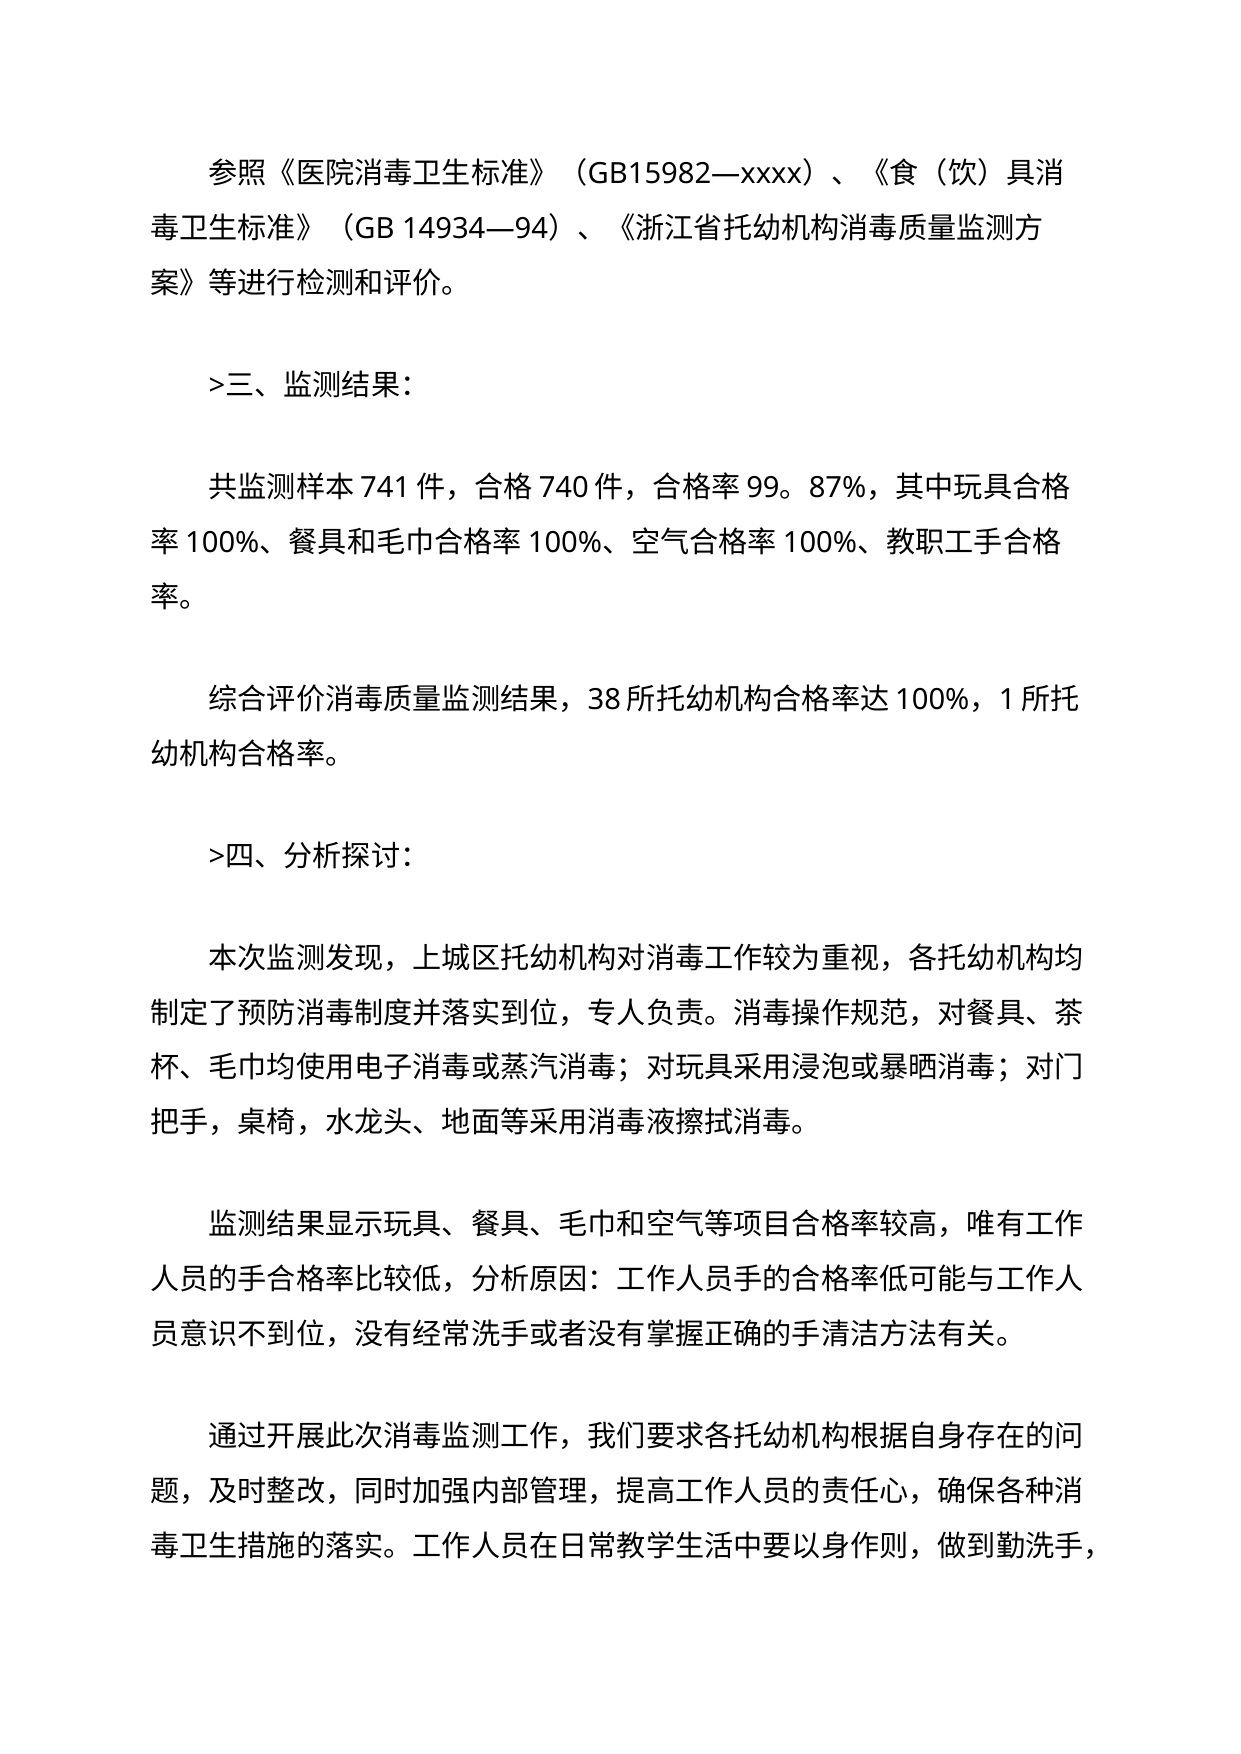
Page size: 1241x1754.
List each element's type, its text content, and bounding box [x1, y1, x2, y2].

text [150, 1412, 1090, 1564]
text >三、监测结果： [150, 362, 1090, 404]
text 参照《医院消毒卫生标准》（GB15982—xxxx）、《食（饮）具消毒卫生标准》（GB 14934—94）、《浙江省托幼机构消毒质量监测方案》等进行检测和评价。 [150, 150, 1090, 302]
text 监测结果显示玩具、餐具、毛巾和空气等项目合格率较高，唯有工作人员的手合格率比较低，分析原因：工作人员手的合格率低可能与工作人员意识不到位，没有经常洗手或者没有掌握正确的手清洁方法有关。 [150, 1201, 1090, 1353]
text 本次监测发现，上城区托幼机构对消毒工作较为重视，各托幼机构均制定了预防消毒制度并落实到位，专人负责。消毒操作规范，对餐具、茶杯、毛巾均使用电子消毒或蒸汽消毒；对玩具采用浸泡或暴晒消毒；对门把手，桌椅，水龙头、地面等采用消毒液擦拭消毒。 [150, 934, 1090, 1141]
text >四、分析探讨： [150, 832, 1090, 875]
text 共监测样本741件，合格740件，合格率99。87%，其中玩具合格率100%、餐具和毛巾合格率100%、空气合格率100%、教职工手合格率。 [150, 464, 1090, 616]
text 综合评价消毒质量监测结果，38所托幼机构合格率达100%，1所托幼机构合格率。 [150, 676, 1090, 773]
